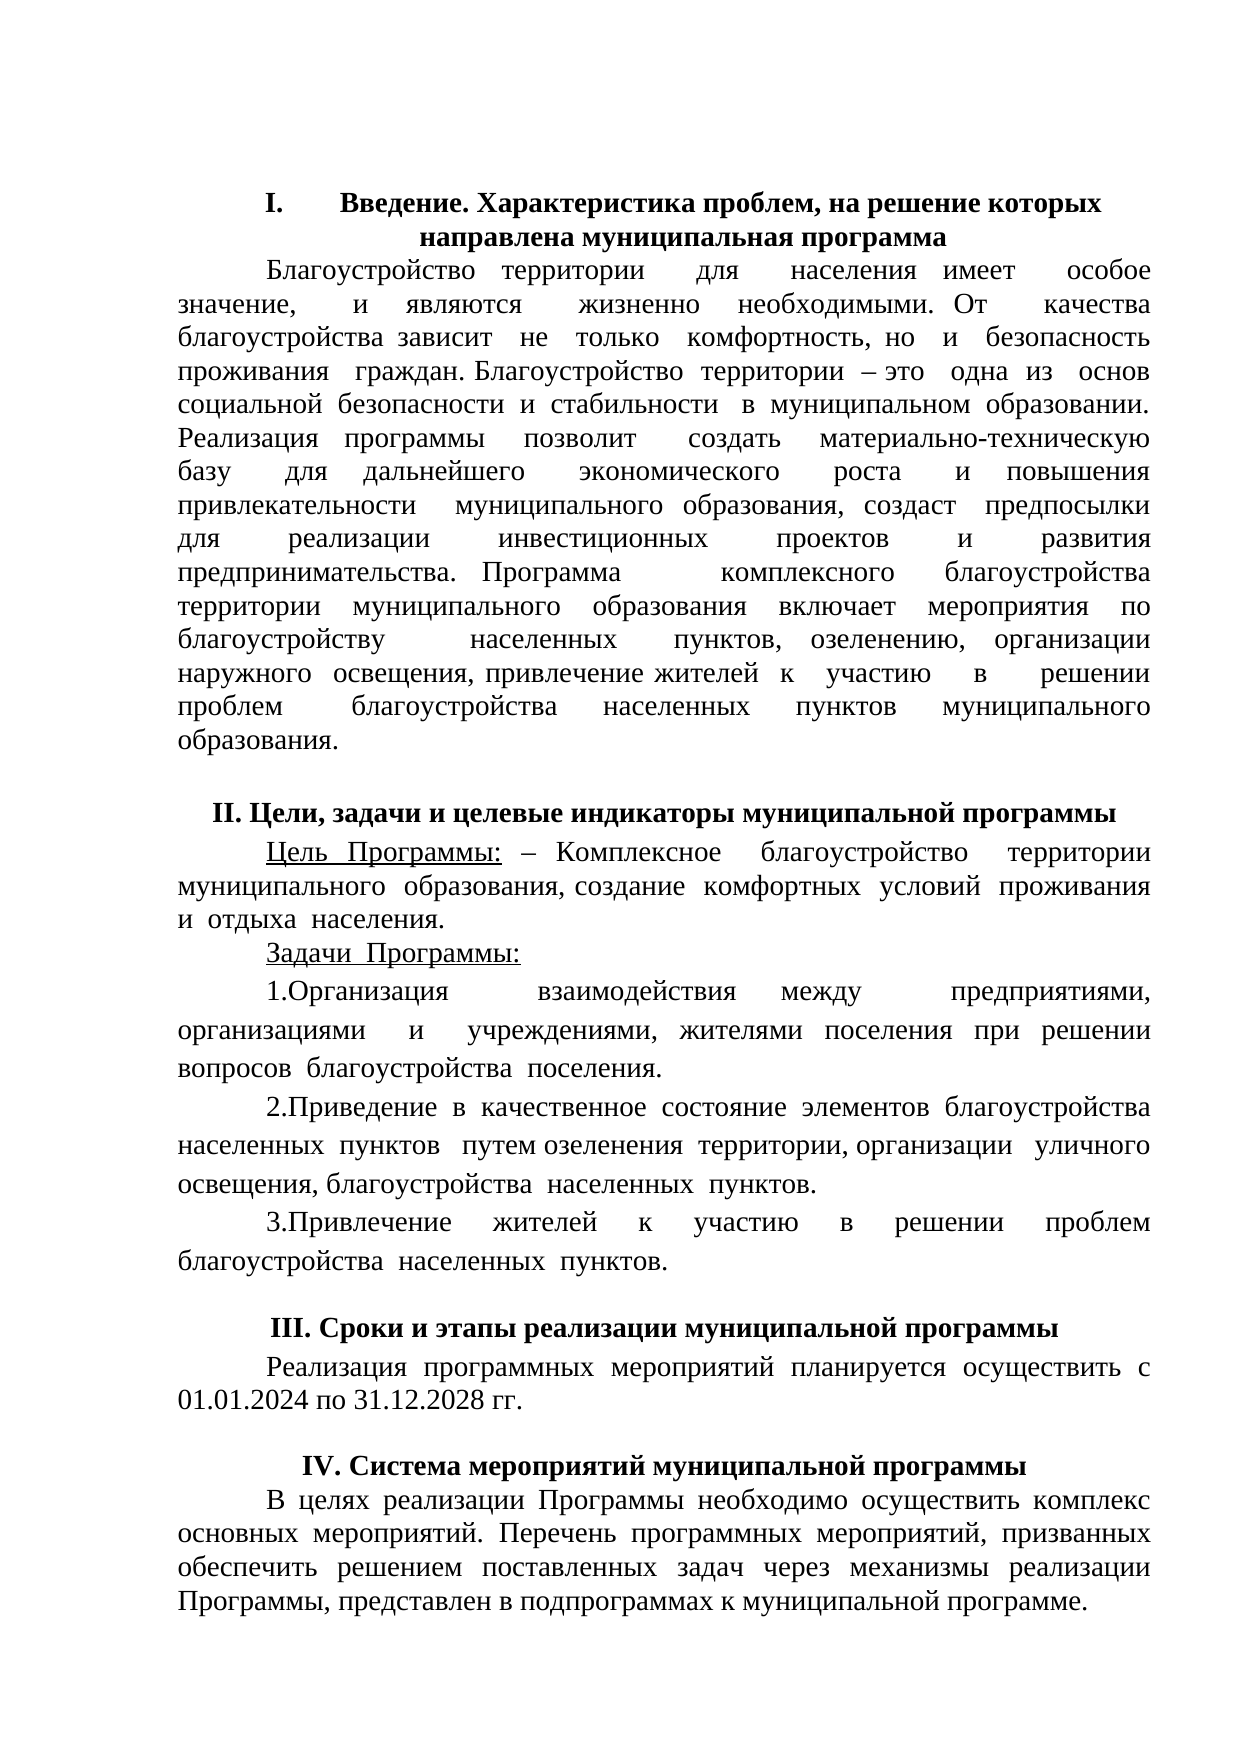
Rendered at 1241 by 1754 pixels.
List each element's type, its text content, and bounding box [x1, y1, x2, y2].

text Благоустройство территории для населения имеет особое значение, и являются жизненно необходимыми. От качества благоустройства зависит не только комфортность, но и безопасность проживания граждан. Благоустройство территории – это одна из основ социальной безопасности и стабильности в муниципальном образовании. Реализация программы позволит создать материально-техническую базу для дальнейшего экономического роста и повышения привлекательности муниципального образования, создаст предпосылки для реализации инвестиционных проектов и развития предпринимательства. Программа комплексного благоустройства территории муниципального образования включает мероприятия по благоустройству населенных пунктов, озеленению, организации наружного освещения, привлечение жителей к участию в решении проблем благоустройства населенных пунктов муниципального образования. [177, 252, 1152, 755]
text В целях реализации Программы необходимо осуществить комплекс основных мероприятий. Перечень программных мероприятий, призванных обеспечить решением поставленных задач через механизмы реализации Программы, представлен в подпрограммах к муниципальной программе. [177, 1482, 1152, 1616]
text 1.Организация взаимодействия между предприятиями, организациями и учреждениями, жителями поселения при решении вопросов благоустройства поселения. [177, 973, 1152, 1084]
text 2.Приведение в качественное состояние элементов благоустройства населенных пунктов путем озеленения территории, организации уличного освещения, благоустройства населенных пунктов. [177, 1089, 1152, 1199]
text II. Цели, задачи и целевые индикаторы муниципальной программы [177, 796, 1152, 829]
text Задачи Программы: [177, 935, 1152, 968]
text 3.Привлечение жителей к участию в решении проблем благоустройства населенных пунктов. [177, 1204, 1152, 1277]
list Введение. Характеристика проблем, на решение которых [215, 185, 1152, 219]
text Цель Программы: – Комплексное благоустройство территории муниципального образования, создание комфортных условий проживания и отдыха населения. [177, 834, 1152, 935]
text Реализация программных мероприятий планируется осуществить с 01.01.2024 по 31.12.2028 гг. [177, 1349, 1152, 1416]
text направлена муниципальная программа [215, 219, 1152, 252]
text IV. Система мероприятий муниципальной программы [177, 1448, 1152, 1482]
text III. Сроки и этапы реализации муниципальной программы [177, 1310, 1152, 1344]
